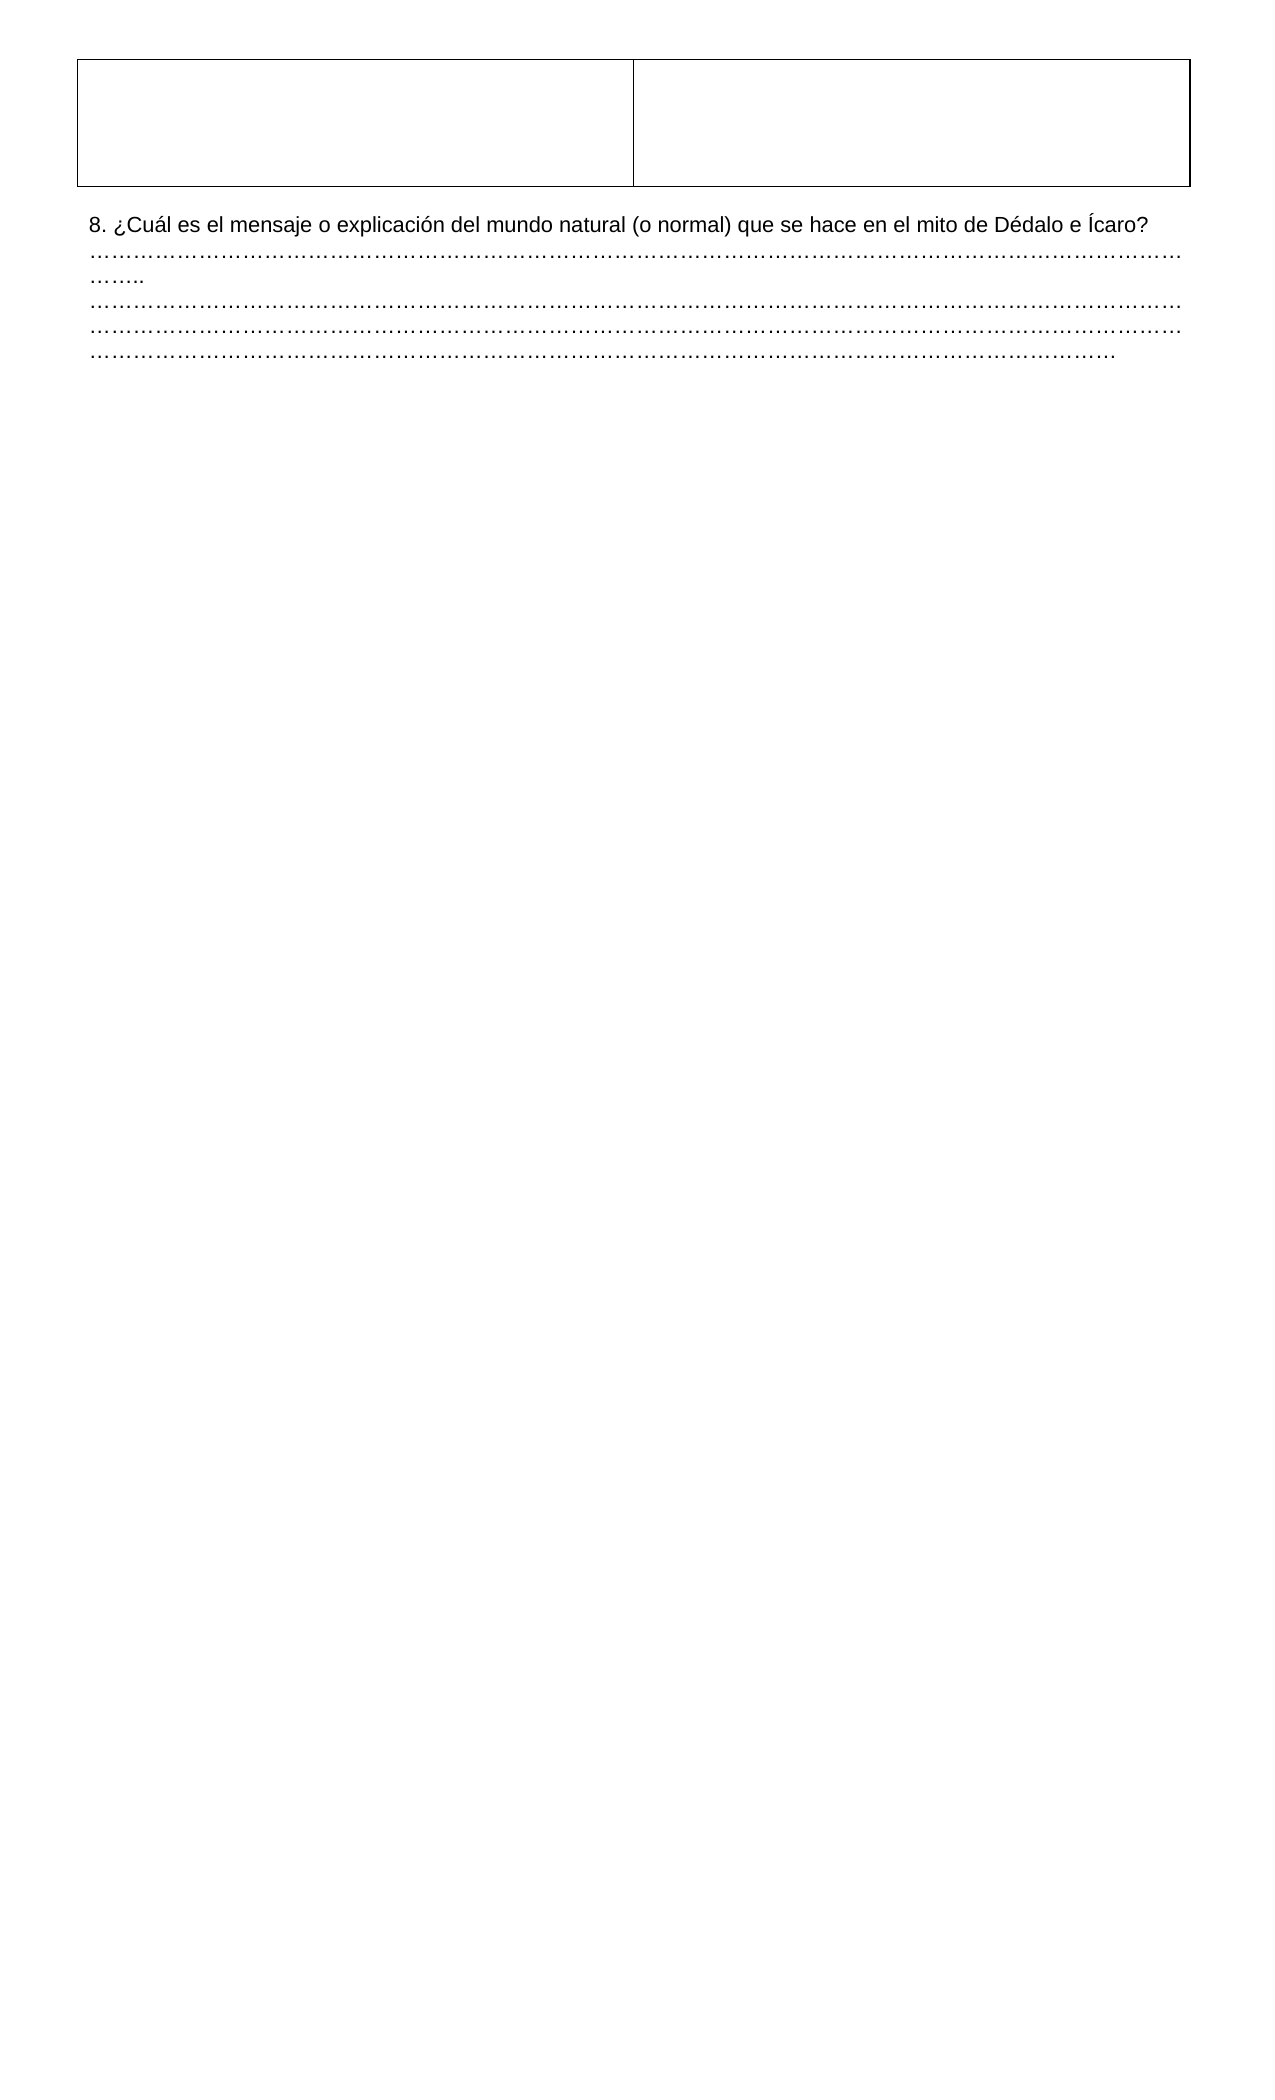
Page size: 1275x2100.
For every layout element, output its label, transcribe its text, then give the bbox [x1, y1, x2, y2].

text 8. ¿Cuál es el mensaje o explicación del mundo natural (o normal) que se hace en el mito de Dédalo e Ícaro? [89, 212, 1186, 238]
table_cell [634, 60, 1189, 186]
table_cell [78, 60, 633, 186]
